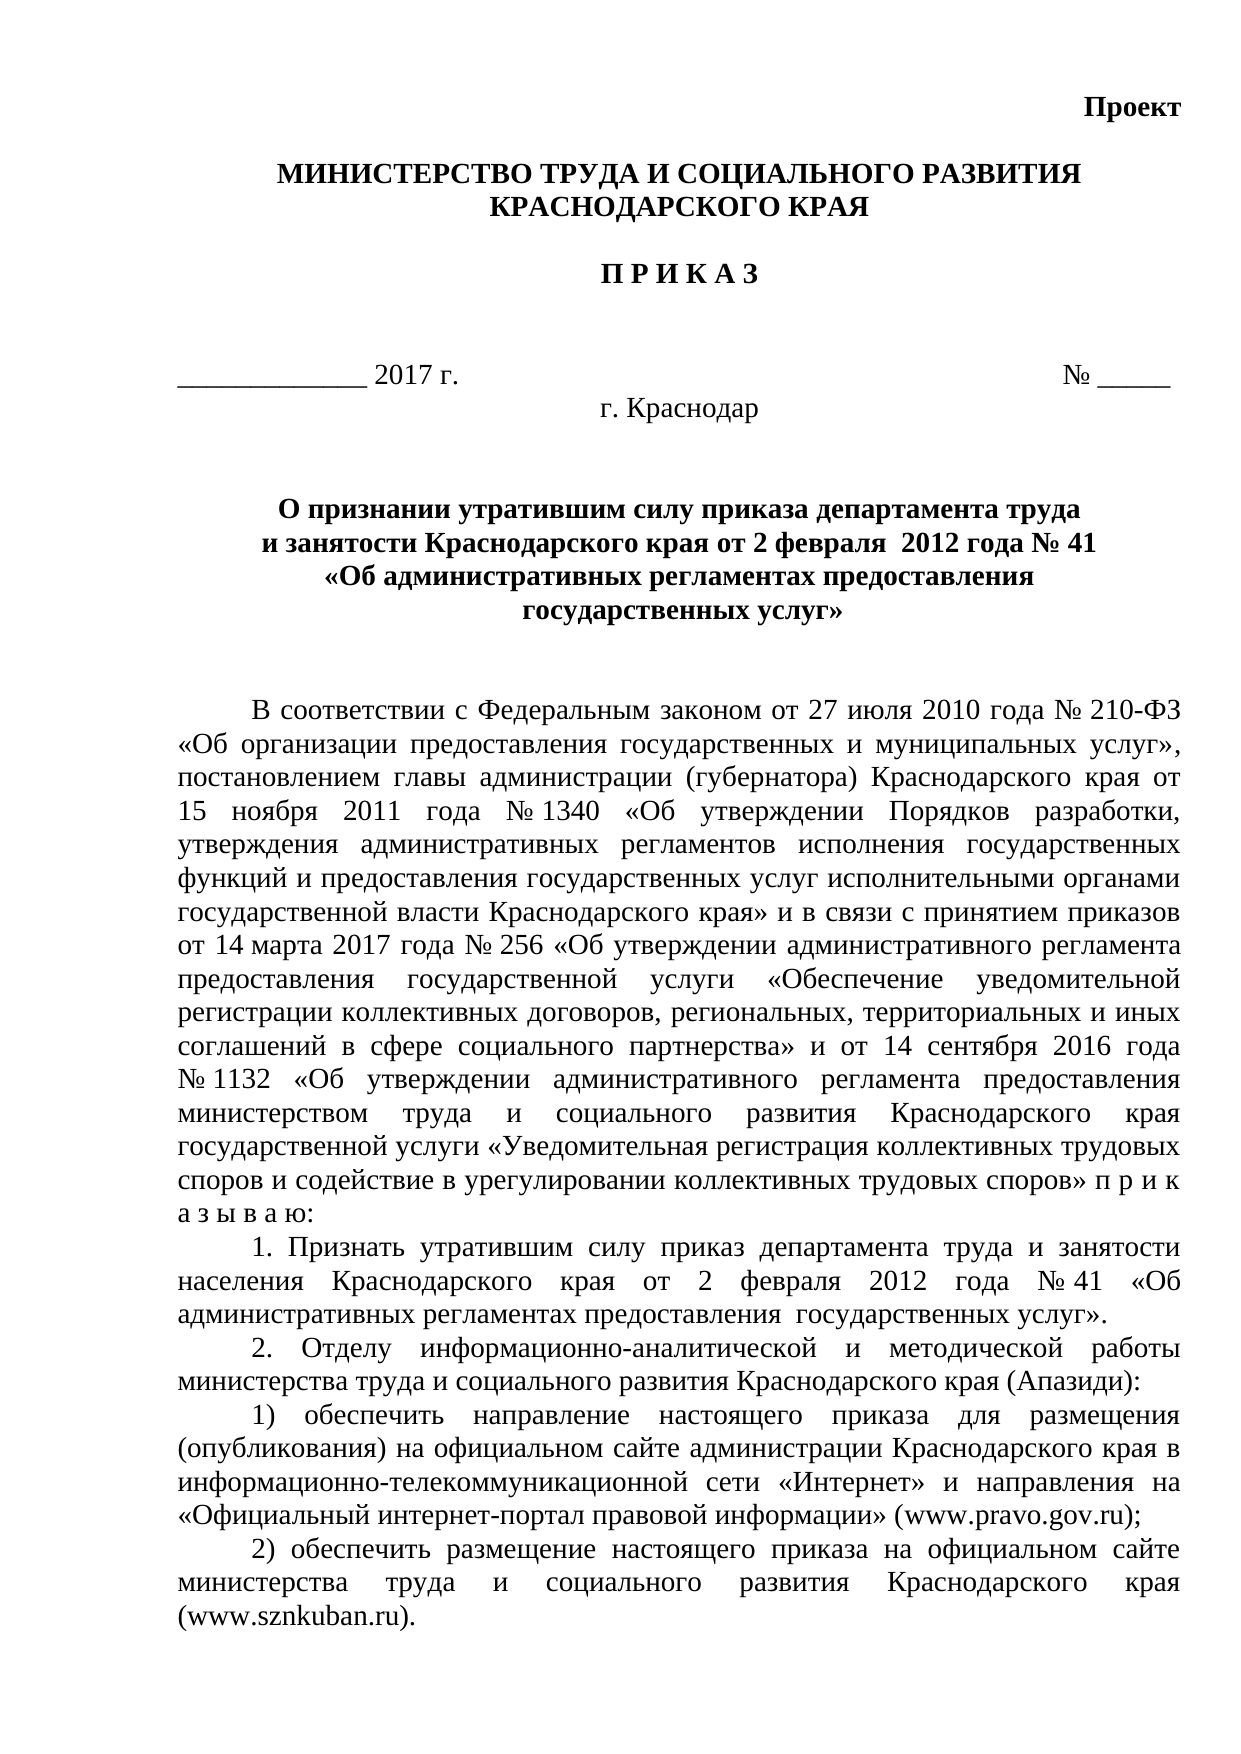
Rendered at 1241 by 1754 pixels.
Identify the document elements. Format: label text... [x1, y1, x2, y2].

text 2) обеспечить размещение настоящего приказа на официальном сайте министерства труда и социального развития Краснодарского края (www.sznkuban.ru). [177, 1531, 1181, 1632]
text государственных услуг» [177, 592, 1181, 625]
text О признании утратившим силу приказа департамента труда [177, 491, 1181, 525]
text _____________ 2017 г. № _____ [177, 357, 1181, 391]
text 1. Признать утратившим силу приказ департамента труда и занятости населения Краснодарского края от 2 февраля 2012 года № 41 «Об административных регламентах предоставления государственных услуг». [177, 1229, 1181, 1330]
text МИНИСТЕРСТВО ТРУДА И СОЦИАЛЬНОГО РАЗВИТИЯ [177, 156, 1181, 189]
text В соответствии с Федеральным законом от 27 июля 2010 года № 210-ФЗ «Об организации предоставления государственных и муниципальных услуг», постановлением главы администрации (губернатора) Краснодарского края от 15 ноября 2011 года № 1340 «Об утверждении Порядков разработки, утверждения административных регламентов исполнения государственных функций и предоставления государственных услуг исполнительными органами государственной власти Краснодарского края» и в связи с принятием приказов от 14 марта 2017 года № 256 «Об утверждении административного регламента предоставления государственной услуги «Обеспечение уведомительной регистрации коллективных договоров, региональных, территориальных и иных соглашений в сфере социального партнерства» и от 14 сентября 2016 года № 1132 «Об утверждении административного регламента предоставления министерством труда и социального развития Краснодарского края государственной услуги «Уведомительная регистрация коллективных трудовых споров и содействие в урегулировании коллективных трудовых споров» п р и к а з ы в а ю: [177, 692, 1181, 1229]
text Проект [177, 89, 1181, 122]
text 1) обеспечить направление настоящего приказа для размещения (опубликования) на официальном сайте администрации Краснодарского края в информационно-телекоммуникационной сети «Интернет» и направления на «Официальный интернет-портал правовой информации» (www.pravo.gov.ru); [177, 1397, 1181, 1531]
text «Об административных регламентах предоставления [177, 558, 1181, 592]
text 2. Отделу информационно-аналитической и методической работы министерства труда и социального развития Краснодарского края (Апазиди): [177, 1330, 1181, 1397]
text г. Краснодар [177, 391, 1181, 424]
text и занятости Краснодарского края от 2 февраля 2012 года № 41 [177, 525, 1181, 558]
text П Р И К А З [177, 256, 1181, 290]
text КРАСНОДАРСКОГО КРАЯ [177, 189, 1181, 223]
